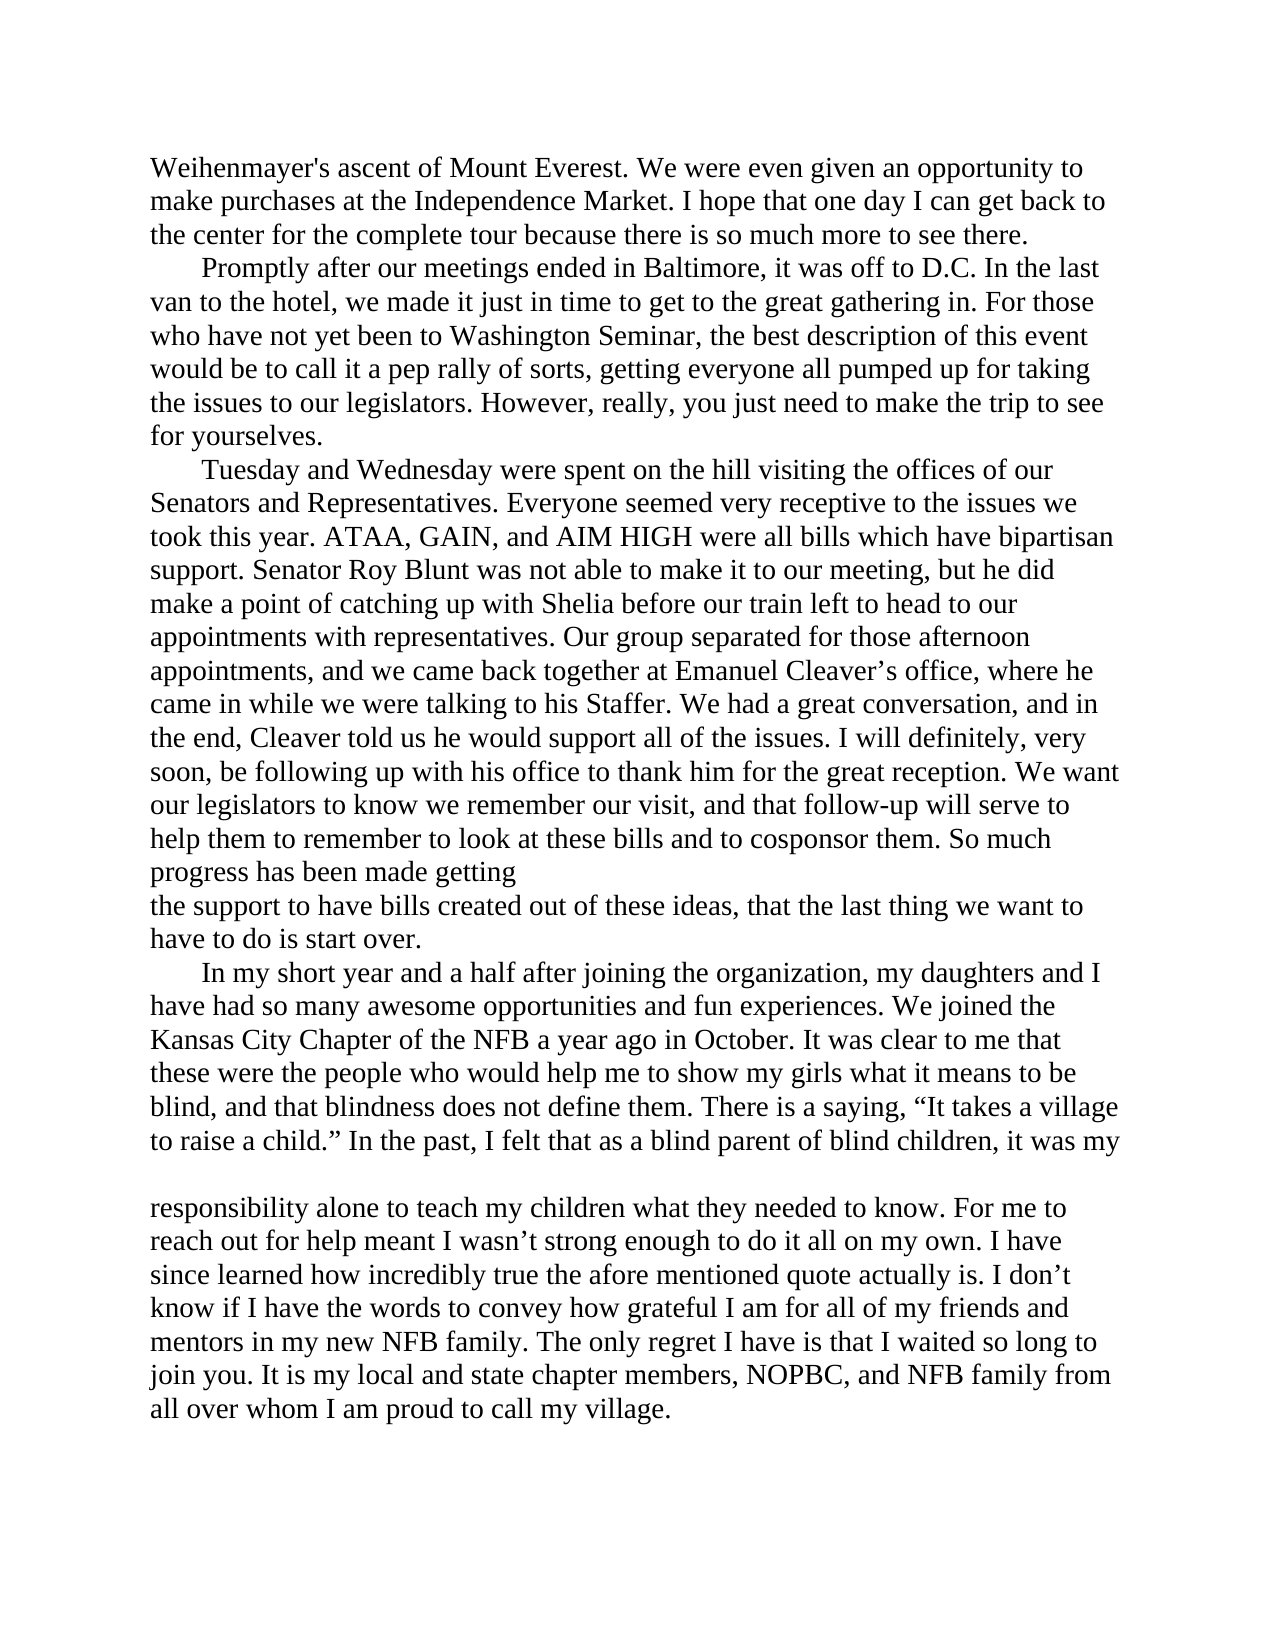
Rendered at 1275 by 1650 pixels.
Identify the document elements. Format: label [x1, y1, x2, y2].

text [150, 150, 1125, 1424]
